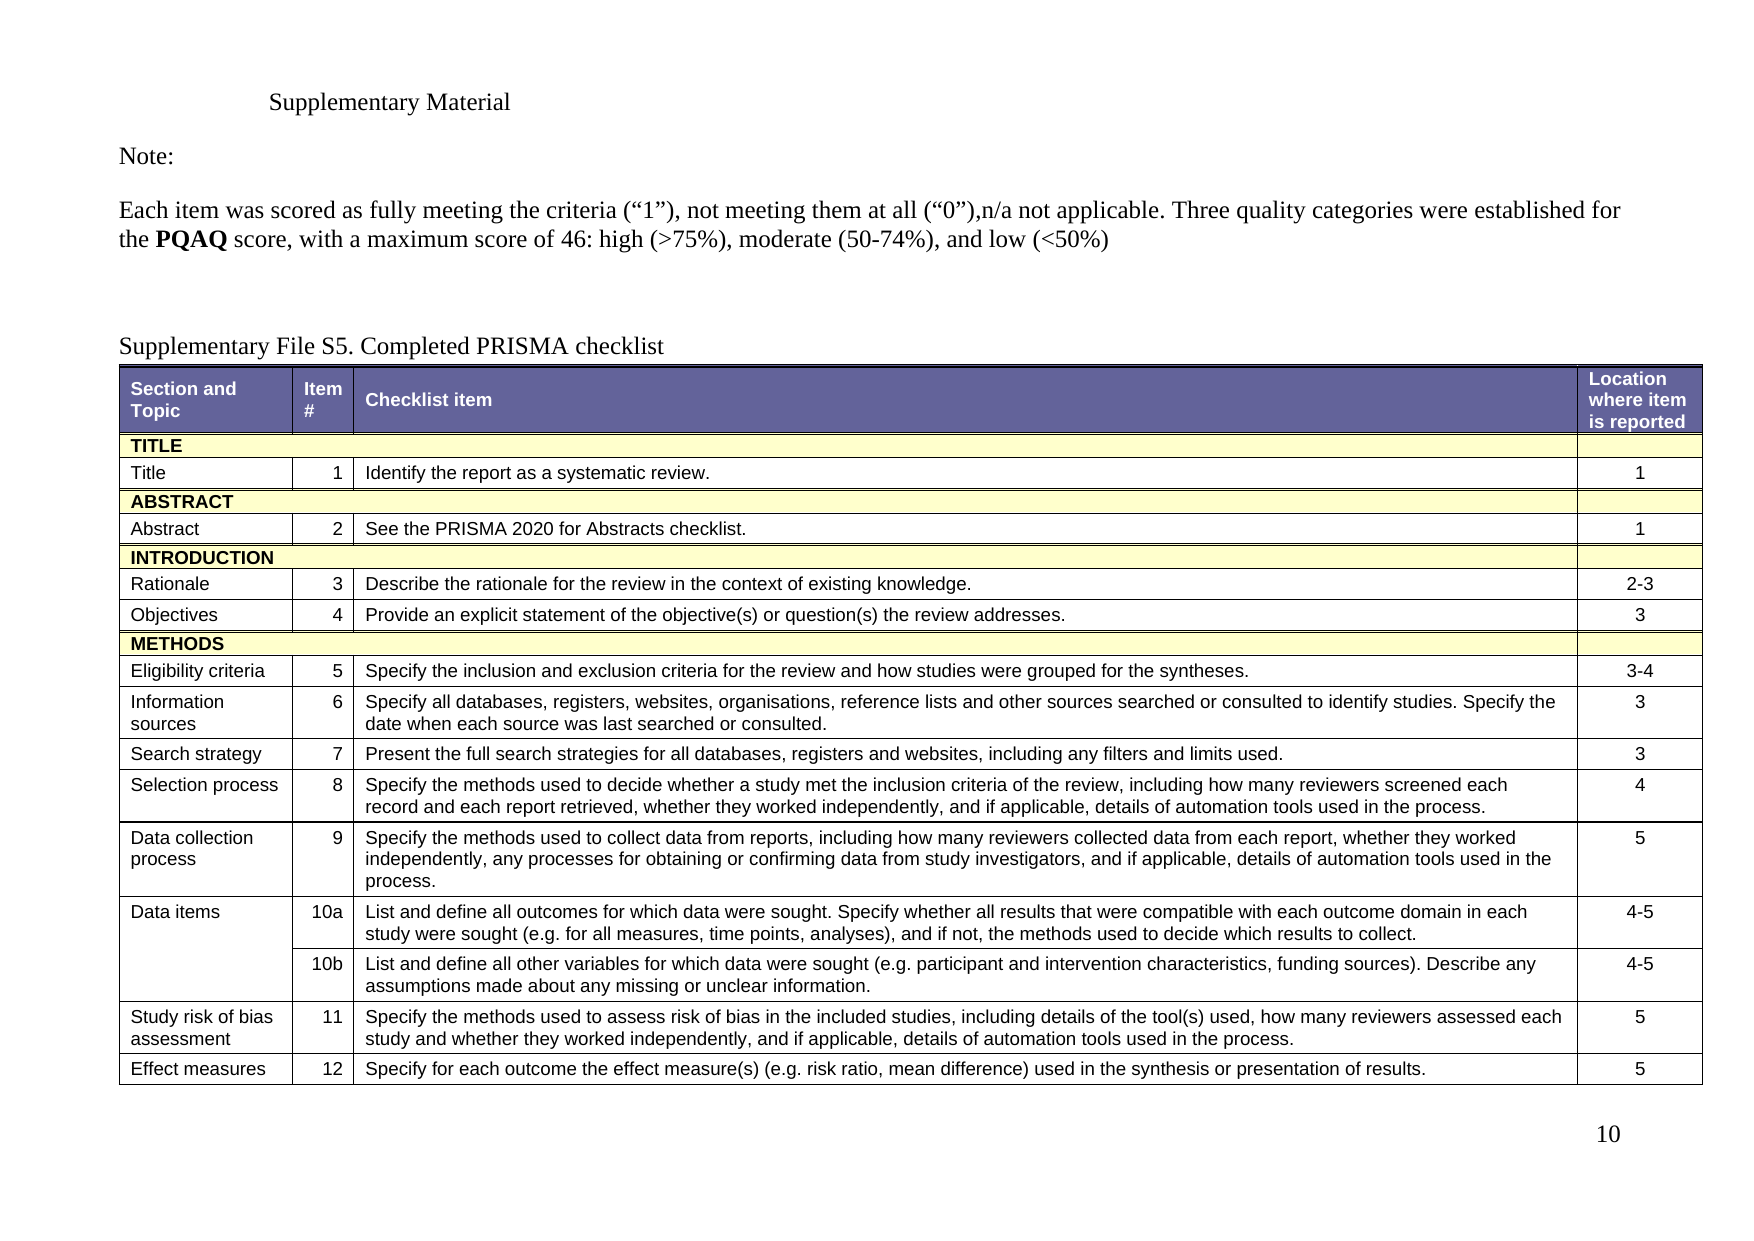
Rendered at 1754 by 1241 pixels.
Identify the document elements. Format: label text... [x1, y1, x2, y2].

table_cell 1 [293, 458, 353, 488]
table_cell Provide an explicit statement of the objective(s) or question(s) the review addresses. [354, 600, 1577, 630]
table_cell Specify the inclusion and exclusion criteria for the review and how studies were grouped for the syntheses. [354, 656, 1577, 686]
table_cell 2-3 [1578, 569, 1702, 599]
text Supplementary File S5. Completed PRISMA checklist [118, 331, 1635, 360]
table_cell Present the full search strategies for all databases, registers and websites, including any filters and limits used. [354, 739, 1577, 769]
table_cell 4 [1578, 770, 1702, 821]
table_cell 12 [293, 1054, 353, 1084]
table_cell Search strategy [120, 739, 292, 769]
table_header Item # [293, 368, 353, 432]
table_cell 10a [293, 897, 353, 948]
table_cell 4-5 [1578, 897, 1702, 948]
table_cell Effect measures [120, 1054, 292, 1084]
table_cell Specify for each outcome the effect measure(s) (e.g. risk ratio, mean difference) used in the synthesis or presentation of results. [354, 1054, 1577, 1084]
table_cell Describe the rationale for the review in the context of existing knowledge. [354, 569, 1577, 599]
table_cell Specify the methods used to collect data from reports, including how many reviewers collected data from each report, whether they worked independently, any processes for obtaining or confirming data from study investigators, and if applicable, details of automation tools used in the process. [354, 823, 1577, 896]
table_cell Abstract [120, 514, 292, 543]
table_cell Data items [120, 897, 292, 1001]
table_cell Objectives [120, 600, 292, 630]
table_cell 1 [1578, 458, 1702, 488]
text Note: [118, 141, 1635, 170]
table_cell See the PRISMA 2020 for Abstracts checklist. [354, 514, 1577, 543]
table_cell 8 [293, 770, 353, 821]
table_cell 11 [293, 1002, 353, 1053]
table_cell 5 [1578, 823, 1702, 896]
table_cell 6 [293, 687, 353, 738]
table_cell Data collection process [120, 823, 292, 896]
table_cell 3 [1578, 600, 1702, 630]
table_cell Study risk of bias assessment [120, 1002, 292, 1053]
table_cell Specify the methods used to decide whether a study met the inclusion criteria of the review, including how many reviewers screened each record and each report retrieved, whether they worked independently, and if applicable, details of automation tools used in the process. [354, 770, 1577, 821]
table_cell [1578, 546, 1702, 568]
table_cell 5 [1578, 1054, 1702, 1084]
table_cell List and define all other variables for which data were sought (e.g. participant and intervention characteristics, funding sources). Describe any assumptions made about any missing or unclear information. [354, 949, 1577, 1001]
table_cell Information sources [120, 687, 292, 738]
table_cell 4 [293, 600, 353, 630]
table_cell Rationale [120, 569, 292, 599]
table_cell 5 [1578, 1002, 1702, 1053]
table_header Location where item is reported [1578, 368, 1702, 432]
table_cell Selection process [120, 770, 292, 821]
table_cell TITLE [120, 435, 1577, 457]
table_cell ABSTRACT [120, 491, 1577, 512]
table_cell METHODS [120, 633, 1577, 654]
text Each item was scored as fully meeting the criteria (“1”), not meeting them at all (“0”),n/a not applicable. Three quality categories were established for the PQAQ score, with a maximum score of 46: high (>75%), moderate (50-74%), and low (<50%) [118, 195, 1635, 252]
table_header Section and Topic [120, 368, 292, 432]
table_cell 10b [293, 949, 353, 1001]
table_header Checklist item [354, 368, 1577, 432]
table_cell Eligibility criteria [120, 656, 292, 686]
table_cell 4-5 [1578, 949, 1702, 1001]
table_cell 3 [1578, 739, 1702, 769]
table_cell 7 [293, 739, 353, 769]
table_cell Identify the report as a systematic review. [354, 458, 1577, 488]
table_cell 1 [1578, 514, 1702, 543]
table_cell 3 [1578, 687, 1702, 738]
table_cell 3-4 [1578, 656, 1702, 686]
table_cell 9 [293, 823, 353, 896]
table_cell Specify all databases, registers, websites, organisations, reference lists and other sources searched or consulted to identify studies. Specify the date when each source was last searched or consulted. [354, 687, 1577, 738]
table_cell [1578, 435, 1702, 457]
table_cell Specify the methods used to assess risk of bias in the included studies, including details of the tool(s) used, how many reviewers assessed each study and whether they worked independently, and if applicable, details of automation tools used in the process. [354, 1002, 1577, 1053]
table_cell List and define all outcomes for which data were sought. Specify whether all results that were compatible with each outcome domain in each study were sought (e.g. for all measures, time points, analyses), and if not, the methods used to decide which results to collect. [354, 897, 1577, 948]
table_cell 2 [293, 514, 353, 543]
table_cell Title [120, 458, 292, 488]
table_cell 3 [293, 569, 353, 599]
table_cell [1578, 491, 1702, 512]
table_cell 5 [293, 656, 353, 686]
table_cell INTRODUCTION [120, 546, 1577, 568]
table_cell [1578, 633, 1702, 654]
